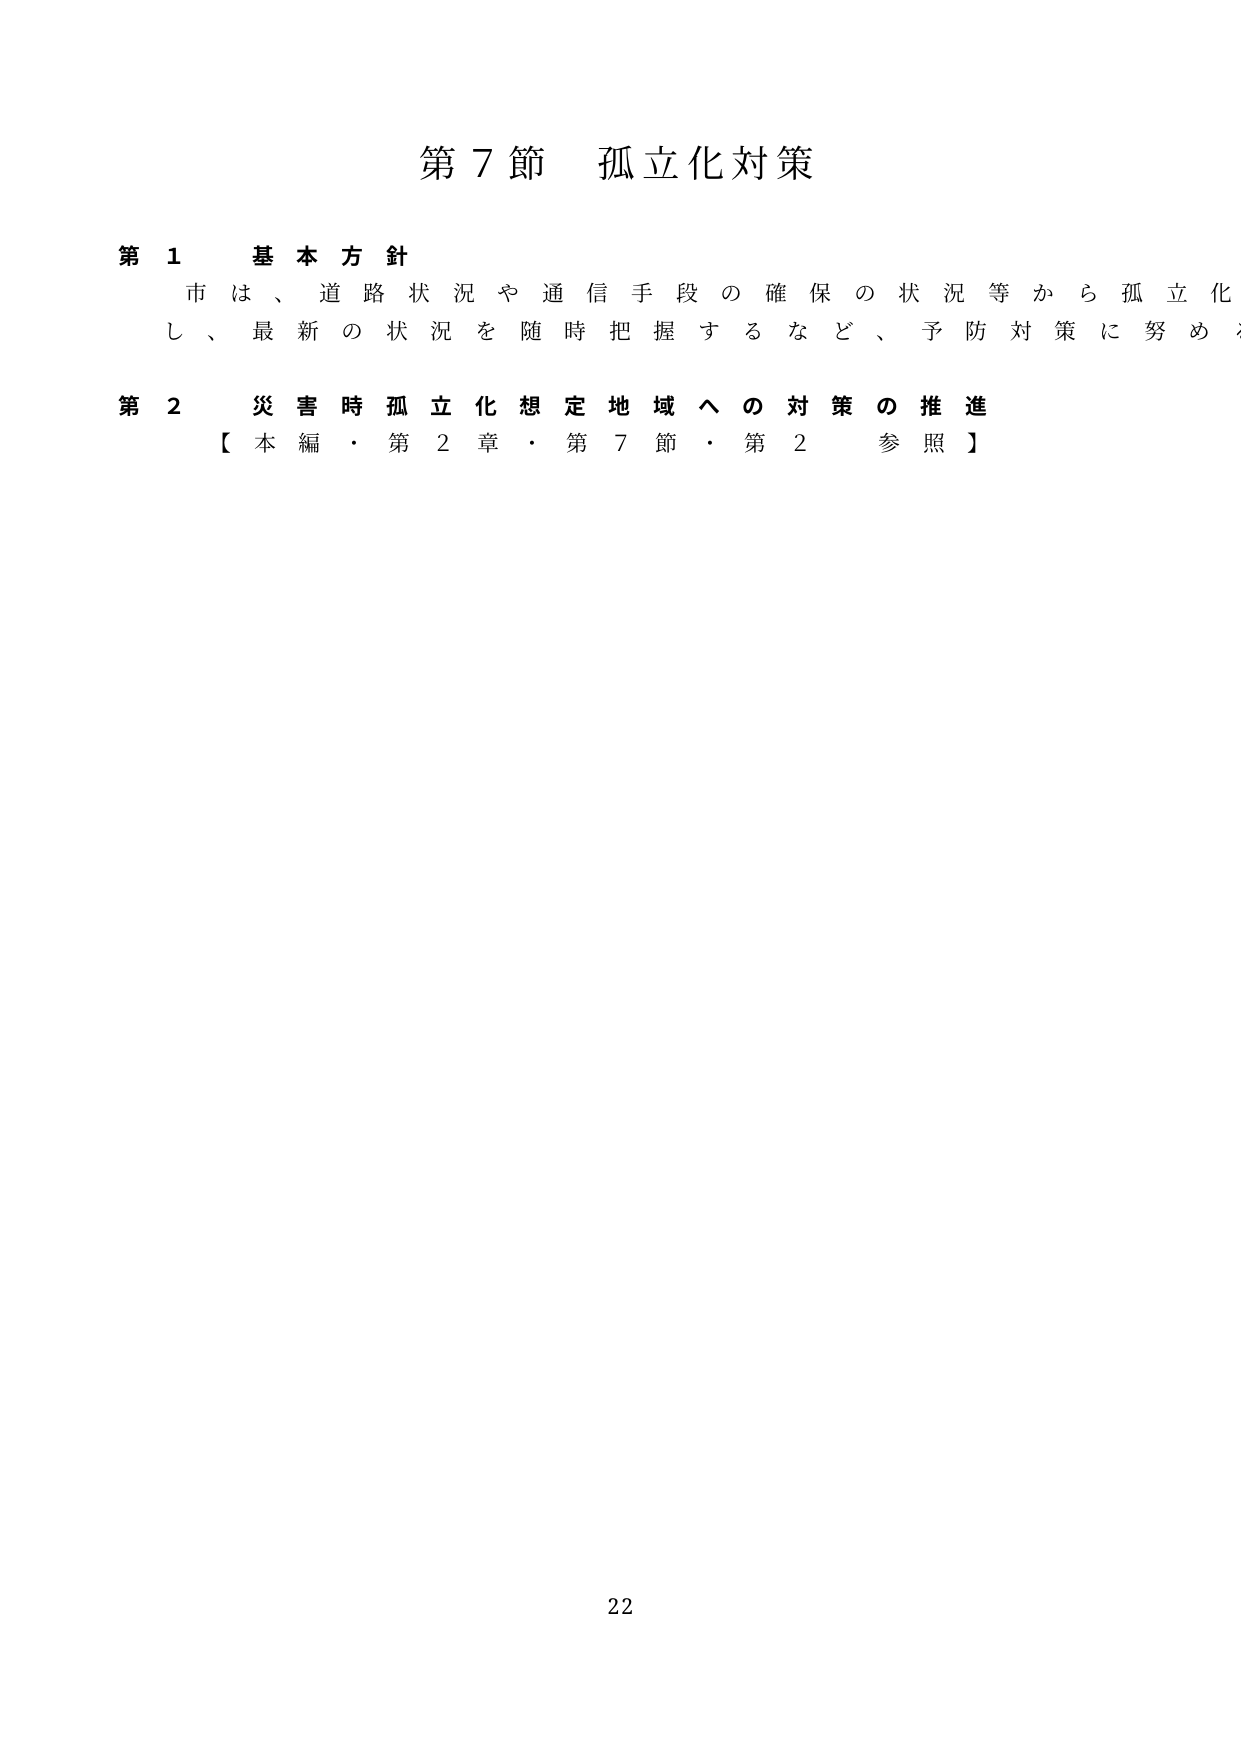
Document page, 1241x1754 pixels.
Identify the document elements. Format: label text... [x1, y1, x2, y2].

text 第１ 基本方針 [118, 236, 1122, 273]
text 市は、道路状況や通信手段の確保の状況等から孤立化が想定される地域をあらかじめカルテ化し、最新の状況を随時把握するなど、予防対策に努める。 [141, 273, 1122, 348]
text 【本編・第２章・第７節・第２ 参照】 [118, 423, 1122, 461]
text 第７節 孤立化対策 [118, 123, 1122, 198]
text 第２ 災害時孤立化想定地域への対策の推進 [118, 386, 1122, 423]
